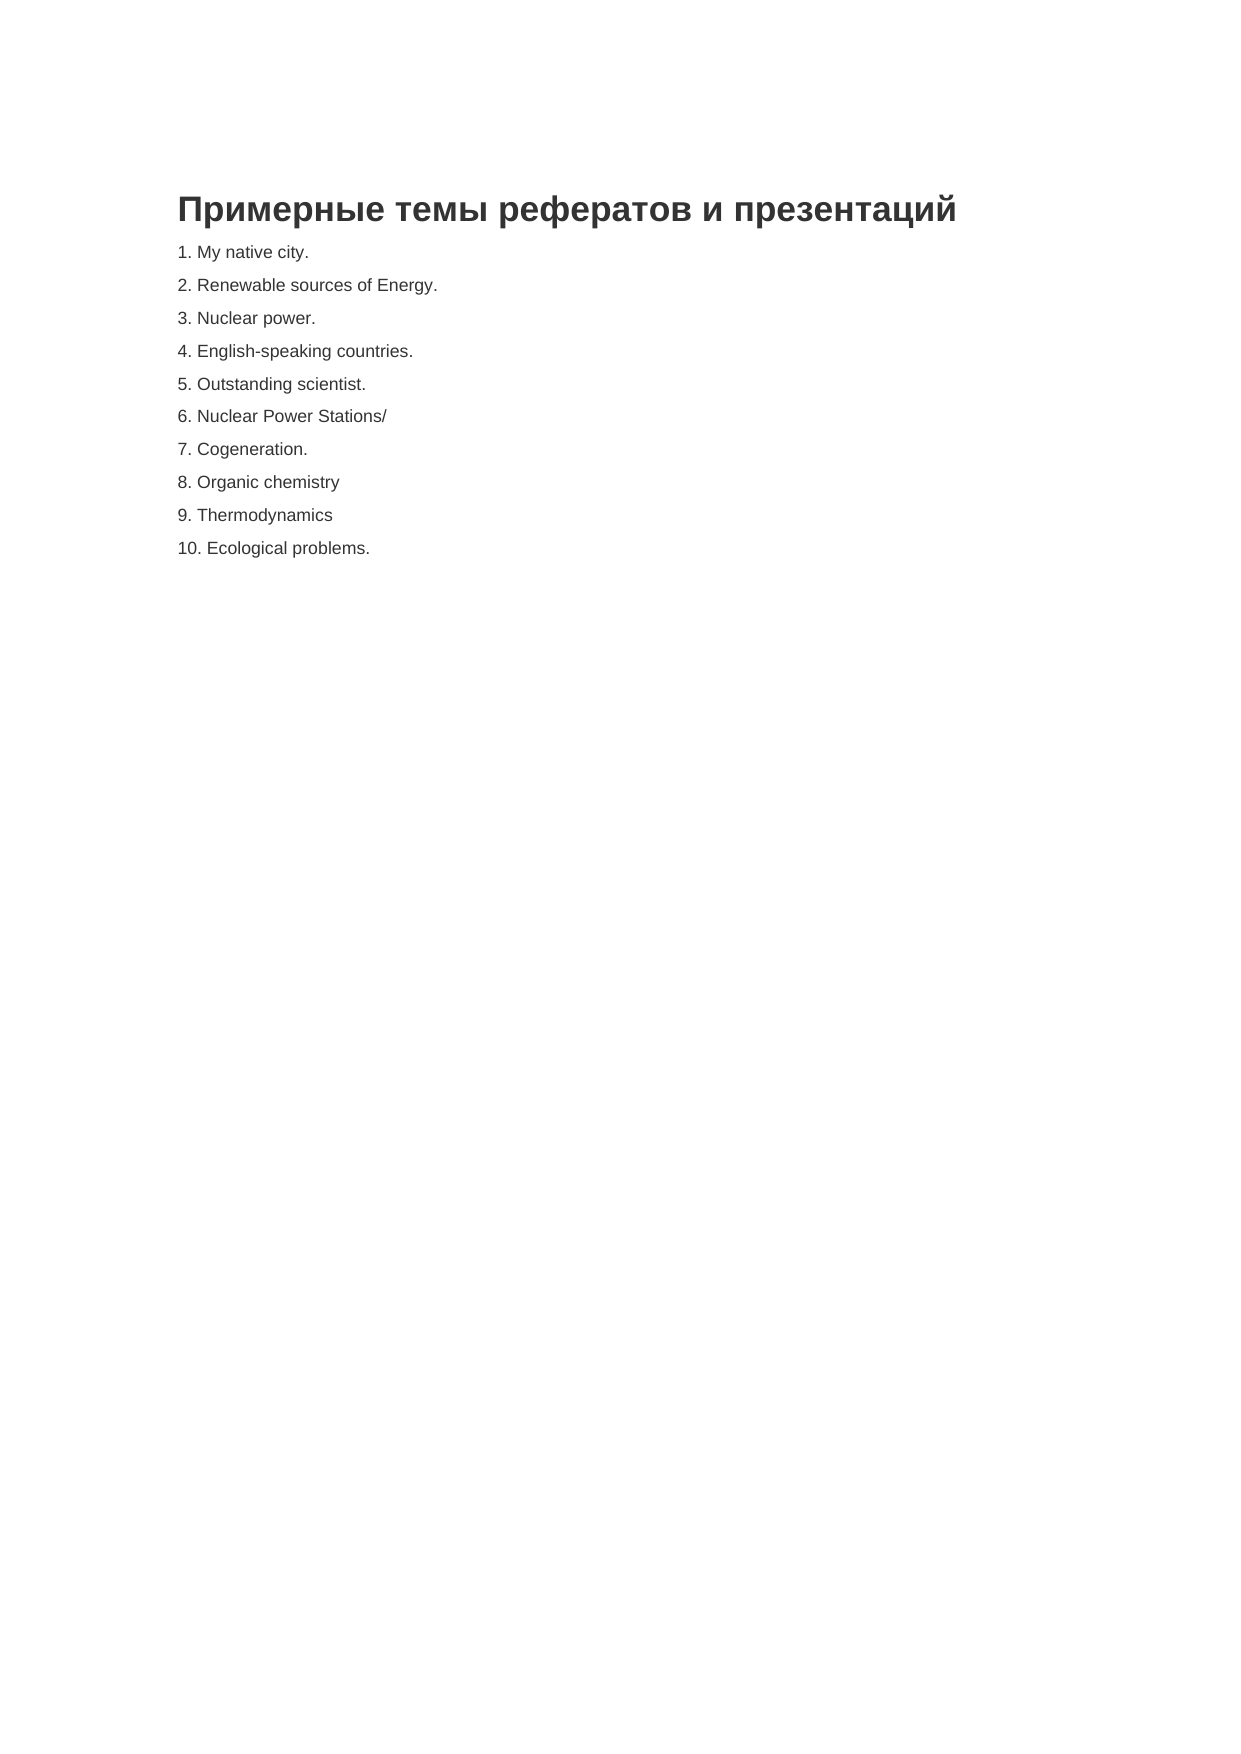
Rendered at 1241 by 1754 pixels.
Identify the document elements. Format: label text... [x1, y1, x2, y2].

text 6. Nuclear Power Stations/ [177, 406, 1152, 427]
text 9. Thermodynamics [177, 505, 1152, 525]
text 3. Nuclear power. [177, 307, 1152, 328]
subtitle Примерные темы рефератов и презентаций [177, 179, 1152, 229]
text 4. English-speaking countries. [177, 340, 1152, 361]
text 8. Organic chemistry [177, 472, 1152, 492]
text 5. Outstanding scientist. [177, 373, 1152, 394]
text 7. Cogeneration. [177, 439, 1152, 459]
text 10. Ecological problems. [177, 538, 1152, 558]
text 2. Renewable sources of Energy. [177, 274, 1152, 295]
text 1. My native city. [177, 242, 1152, 262]
